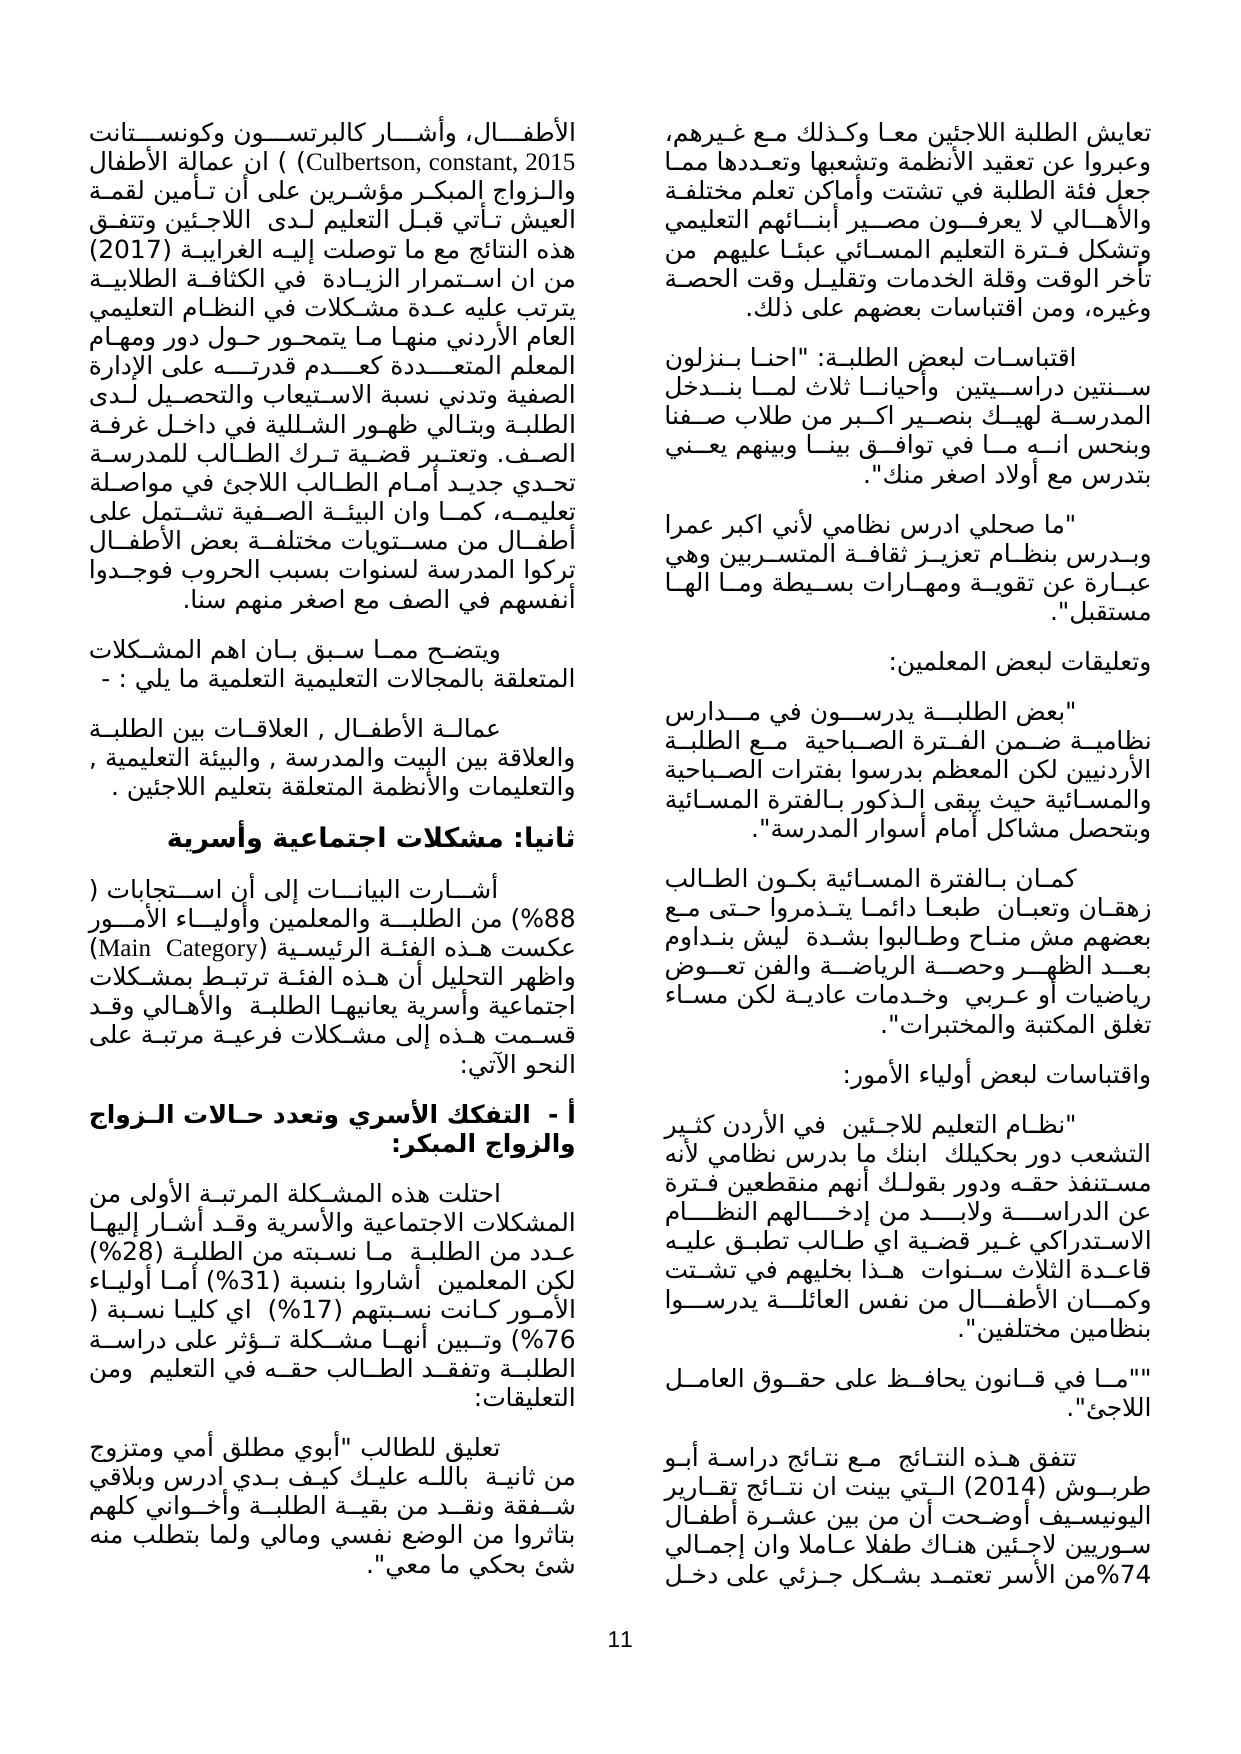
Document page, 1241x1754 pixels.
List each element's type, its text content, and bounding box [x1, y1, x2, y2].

text ""ما في قانون يحافظ على حقوق العامل اللاجئ". [664, 1364, 1152, 1422]
text اقتباسات لبعض الطلبة: "احنا بنزلون سنتين دراسيتين وأحيانا ثلاث لما بندخل المدرسة لهيك بنصير اكبر من طلاب صفنا وبنحس انه ما في توافق بينا وبينهم يعني بتدرس مع أولاد اصغر منك". [664, 343, 1152, 489]
text تعليق للطالب "أبوي مطلق أمي ومتزوج من ثانية بالله عليك كيف بدي ادرس وبلاقي شفقة ونقد من بقية الطلبة وأخواني كلهم بتاثروا من الوضع نفسي ومالي ولما بتطلب منه شئ بحكي ما معي". [89, 1433, 576, 1579]
text أشارت البيانات إلى أن استجابات (88%) من الطلبة والمعلمين وأولياء الأمور عكست هذه الفئة الرئيسية (Main Category) واظهر التحليل أن هذه الفئة ترتبط بمشكلات اجتماعية وأسرية يعانيها الطلبة والأهالي وقد قسمت هذه إلى مشكلات فرعية مرتبة على النحو الآتي: [89, 875, 576, 1079]
text ويتضح مما سبق بان اهم المشكلات المتعلقة بالمجالات التعليمية التعلمية ما يلي : - [89, 635, 576, 693]
text أ - التفكك الأسري وتعدد حالات الزواج والزواج المبكر: [89, 1100, 576, 1158]
text عمالة الأطفال , العلاقات بين الطلبة والعلاقة بين البيت والمدرسة , والبيئة التعليمية , والتعليمات والأنظمة المتعلقة بتعليم اللاجئين . [89, 714, 576, 802]
text "ما صحلي ادرس نظامي لأني اكبر عمرا وبدرس بنظام تعزيز ثقافة المتسربين وهي عبارة عن تقوية ومهارات بسيطة وما الها مستقبل". [664, 510, 1152, 626]
text تتفق هذه النتائج مع نتائج دراسة أبو طربوش (2014) التي بينت ان نتائج تقارير اليونيسيف أوضحت أن من بين عشرة أطفال سوريين لاجئين هناك طفلا عاملا وان إجمالي 74%من الأسر تعتمد بشكل جزئي على دخل الأطفال، وأشار كالبرتسون وكونستانتCulbertson, constant, 2015) ) ان عمالة الأطفال والزواج المبكر مؤشرين على أن تأمين لقمة العيش تأتي قبل التعليم لدى اللاجئين وتتفق هذه النتائج مع ما توصلت إليه الغرايبة (2017) من ان استمرار الزيادة في الكثافة الطلابية يترتب عليه عدة مشكلات في النظام التعليمي العام الأردني منها ما يتمحور حول دور ومهام المعلم المتعددة كعدم قدرته على الإدارة الصفية وتدني نسبة الاستيعاب والتحصيل لدى الطلبة وبتالي ظهور الشللية في داخل غرفة الصف. وتعتبر قضية ترك الطالب للمدرسة تحدي جديد أمام الطالب اللاجئ في مواصلة تعليمه، كما وان البيئة الصفية تشتمل على أطفال من مستويات مختلفة بعض الأطفال تركوا المدرسة لسنوات بسبب الحروب فوجدوا أنفسهم في الصف مع اصغر منهم سنا. [664, 1443, 1152, 1589]
text كمان بالفترة المسائية بكون الطالب زهقان وتعبان طبعا دائما يتذمروا حتى مع بعضهم مش مناح وطالبوا بشدة ليش بنداوم بعد الظهر وحصة الرياضة والفن تعوض رياضيات أو عربي وخدمات عادية لكن مساء تغلق المكتبة والمختبرات". [664, 864, 1152, 1039]
text وتعليقات لبعض المعلمين: [664, 647, 1152, 676]
text ثانيا: مشكلات اجتماعية وأسرية [89, 822, 576, 854]
text تتفق هذه النتائج مع نتائج دراسة أبو طربوش (2014) التي بينت ان نتائج تقارير اليونيسيف أوضحت أن من بين عشرة أطفال سوريين لاجئين هناك طفلا عاملا وان إجمالي 74%من الأسر تعتمد بشكل جزئي على دخل الأطفال، وأشار كالبرتسون وكونستانتCulbertson, constant, 2015) ) ان عمالة الأطفال والزواج المبكر مؤشرين على أن تأمين لقمة العيش تأتي قبل التعليم لدى اللاجئين وتتفق هذه النتائج مع ما توصلت إليه الغرايبة (2017) من ان استمرار الزيادة في الكثافة الطلابية يترتب عليه عدة مشكلات في النظام التعليمي العام الأردني منها ما يتمحور حول دور ومهام المعلم المتعددة كعدم قدرته على الإدارة الصفية وتدني نسبة الاستيعاب والتحصيل لدى الطلبة وبتالي ظهور الشللية في داخل غرفة الصف. وتعتبر قضية ترك الطالب للمدرسة تحدي جديد أمام الطالب اللاجئ في مواصلة تعليمه، كما وان البيئة الصفية تشتمل على أطفال من مستويات مختلفة بعض الأطفال تركوا المدرسة لسنوات بسبب الحروب فوجدوا أنفسهم في الصف مع اصغر منهم سنا. [89, 118, 576, 614]
text واقتباسات لبعض أولياء الأمور: [664, 1060, 1152, 1089]
text "بعض الطلبة يدرسون في مدارس نظامية ضمن الفترة الصباحية مع الطلبة الأردنيين لكن المعظم بدرسوا بفترات الصباحية والمسائية حيث يبقى الذكور بالفترة المسائية وبتحصل مشاكل أمام أسوار المدرسة". [664, 697, 1152, 843]
text احتلت هذه المشكلة المرتبة الأولى من المشكلات الاجتماعية والأسرية وقد أشار إليها عدد من الطلبة ما نسبته من الطلبة (28%) لكن المعلمين أشاروا بنسبة (31%) أما أولياء الأمور كانت نسبتهم (17%) اي كليا نسبة (76%) وتبين أنها مشكلة تؤثر على دراسة الطلبة وتفقد الطالب حقه في التعليم ومن التعليقات: [89, 1179, 576, 1412]
text "نظام التعليم للاجئين في الأردن كثير التشعب دور بحكيلك ابنك ما بدرس نظامي لأنه مستنفذ حقه ودور بقولك أنهم منقطعين فترة عن الدراسة ولابد من إدخالهم النظام الاستدراكي غير قضية اي طالب تطبق عليه قاعدة الثلاث سنوات هذا بخليهم في تشتت وكمان الأطفال من نفس العائلة يدرسوا بنظامين مختلفين". [664, 1110, 1152, 1343]
